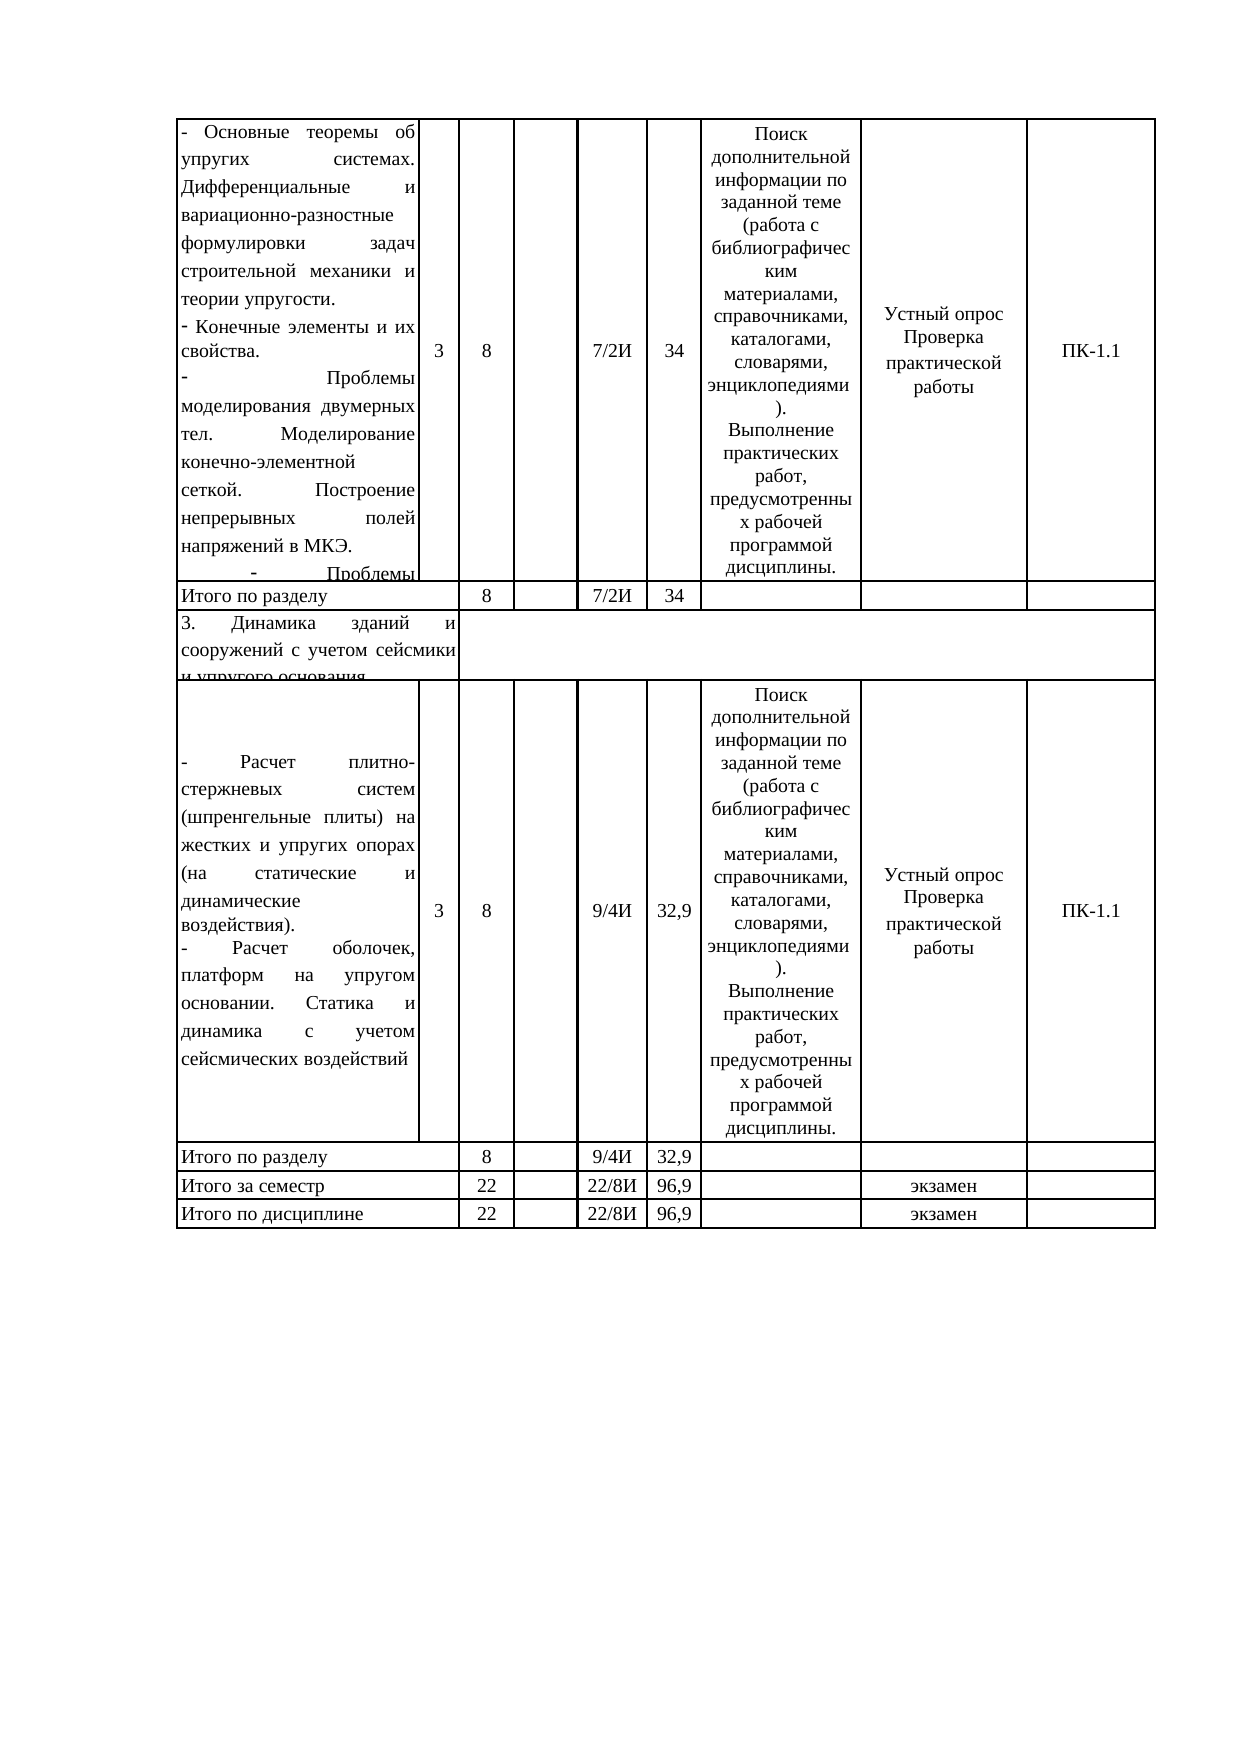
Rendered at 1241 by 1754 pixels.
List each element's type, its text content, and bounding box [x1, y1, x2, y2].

table_cell 8 [460, 1143, 513, 1169]
table_cell [1028, 582, 1154, 609]
table_cell [1028, 1143, 1154, 1169]
table_cell [702, 1143, 860, 1169]
table_cell [460, 611, 1154, 679]
table_cell 22/8И [579, 1200, 646, 1227]
table_cell [515, 1172, 576, 1198]
table_cell 9/4И [579, 1143, 646, 1169]
table_cell ПК-1.1 [1028, 681, 1154, 1141]
table_cell - Расчет плитно-стержневых систем (шпренгельные плиты) на жестких и упругих опорах (на статические и динамические воздействия). - Расчет оболочек, платформ на упругом основании. Статика и динамика с учетом сейсмических воздействий [178, 681, 418, 1141]
table_cell [862, 1143, 1026, 1169]
table_cell Итого за семестр [178, 1172, 458, 1198]
table_cell [862, 582, 1026, 609]
table_cell [515, 1143, 576, 1169]
table_cell Итого по разделу [178, 1143, 458, 1169]
table_cell 32,9 [648, 1143, 700, 1169]
table_cell 8 [460, 681, 513, 1141]
table_cell 9/4И [579, 681, 646, 1141]
table_cell [1028, 1200, 1154, 1227]
table_cell 96,9 [648, 1172, 700, 1198]
table_cell Устный опрос Проверка практической работы [862, 681, 1026, 1141]
table_cell [515, 1200, 576, 1227]
table_cell 3 [420, 681, 458, 1141]
table_cell - Основные теоремы об упругих системах. Дифференциальные и вариационно-разностные формулировки задач строительной механики и теории упругости. - Конечные элементы и их свойства. - Проблемы моделирования двумерных тел. Моделирование конечно-элементной сеткой. Построение непрерывных полей напряжений в МКЭ. - Проблемы моделирования объемных тел. [178, 120, 418, 580]
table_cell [862, 120, 1026, 580]
table_cell 8 [460, 120, 513, 580]
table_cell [702, 120, 860, 580]
table_cell экзамен [862, 1172, 1026, 1198]
table_cell [1028, 1172, 1154, 1198]
table_cell 7/2И [579, 582, 646, 609]
table_cell 3. Динамика зданий и сооружений с учетом сейсмики и упругого основания. [178, 611, 458, 679]
table_cell 7/2И [579, 120, 646, 580]
table_cell [702, 1172, 860, 1198]
table_cell 22 [460, 1172, 513, 1198]
table_cell Итого по разделу [178, 582, 458, 609]
table_cell экзамен [862, 1200, 1026, 1227]
table_cell ПК-1.1 [1028, 120, 1154, 580]
table_cell 22 [460, 1200, 513, 1227]
table_cell 3 [420, 120, 458, 580]
table_cell [702, 1200, 860, 1227]
table_cell 34 [648, 120, 700, 580]
table_cell Итого по дисциплине [178, 1200, 458, 1227]
table_cell 8 [460, 582, 513, 609]
table_cell [515, 582, 576, 609]
table_cell 34 [648, 582, 700, 609]
table_cell 96,9 [648, 1200, 700, 1227]
table_cell 32,9 [648, 681, 700, 1141]
table_cell [515, 681, 576, 1141]
table_cell 22/8И [579, 1172, 646, 1198]
table_cell [515, 120, 576, 580]
table_cell [702, 582, 860, 609]
